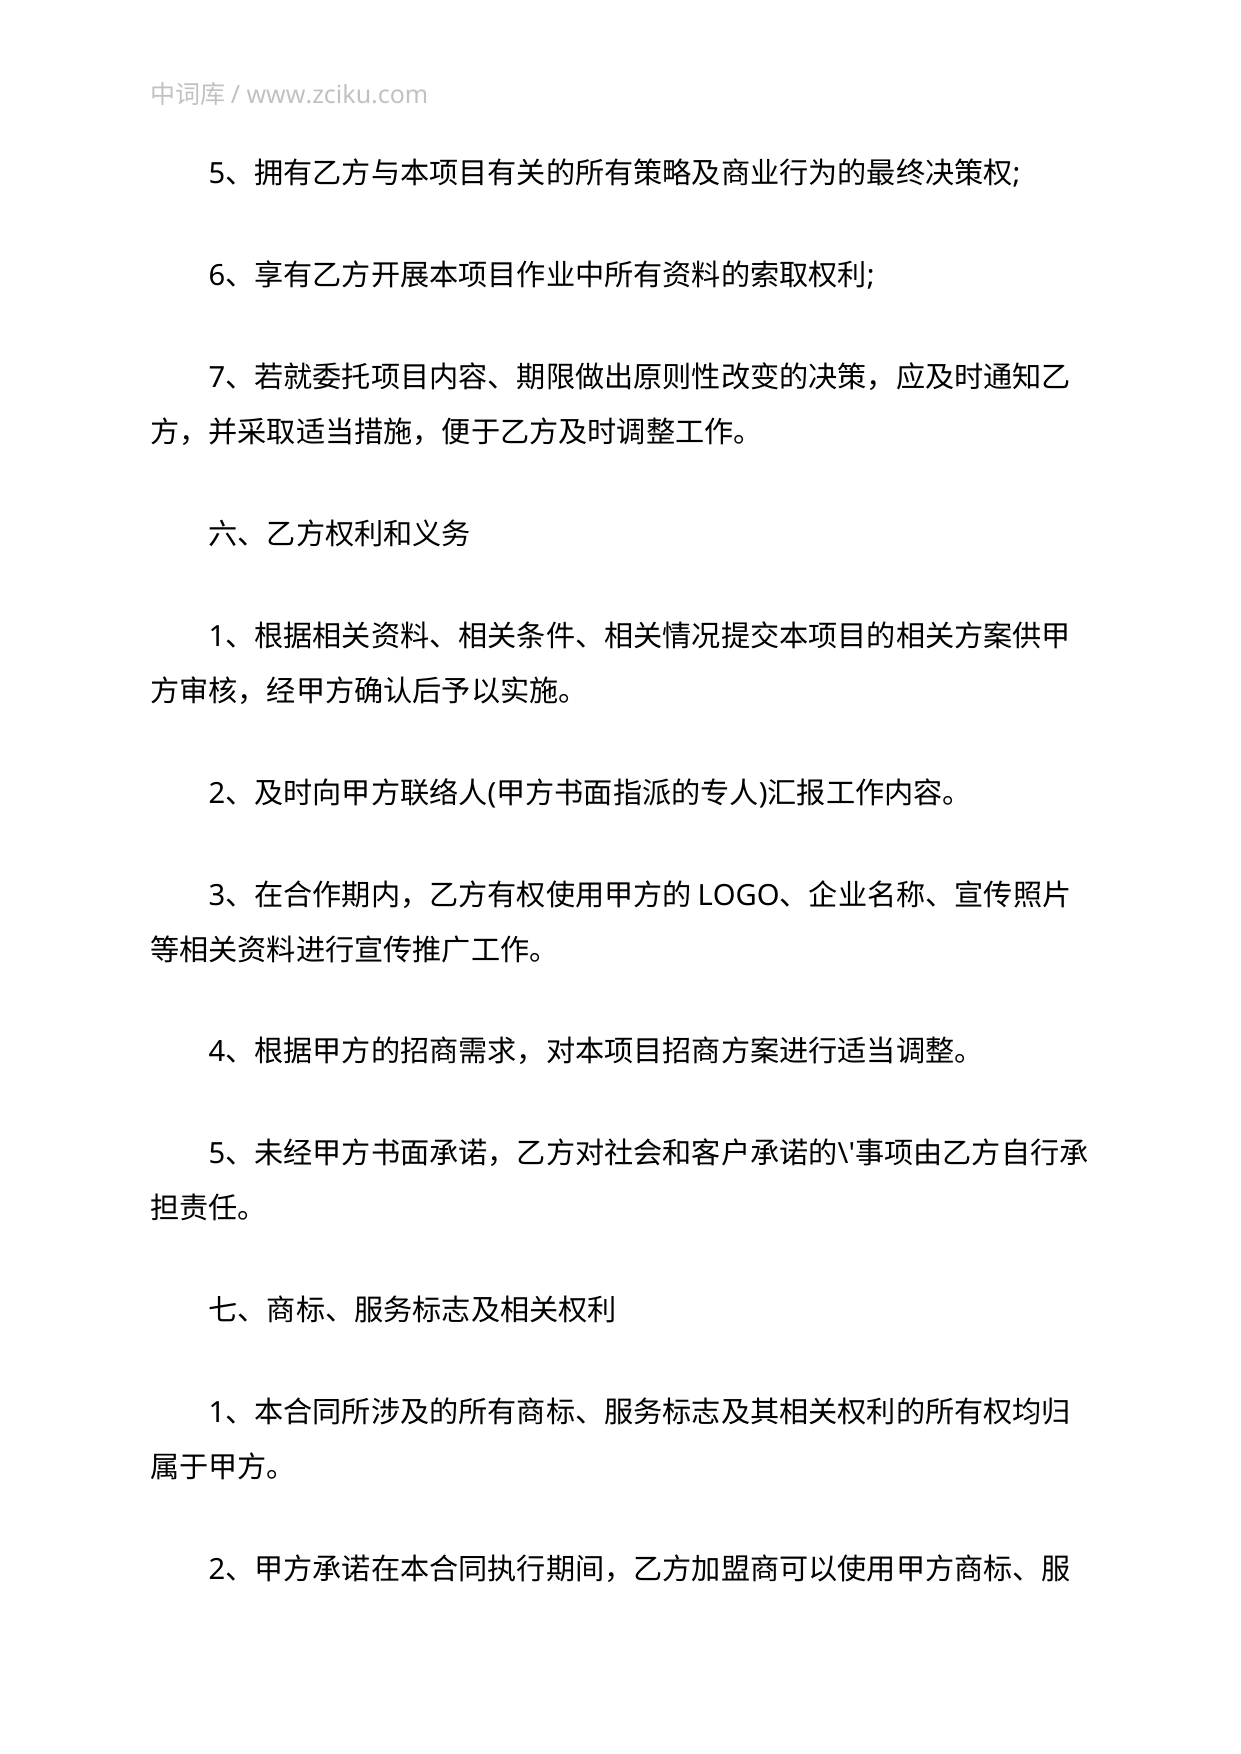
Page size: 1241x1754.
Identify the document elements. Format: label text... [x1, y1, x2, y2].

text 七、商标、服务标志及相关权利 [150, 1287, 1090, 1329]
text 5、未经甲方书面承诺，乙方对社会和客户承诺的\'事项由乙方自行承担责任。 [150, 1130, 1090, 1227]
text 1、本合同所涉及的所有商标、服务标志及其相关权利的所有权均归属于甲方。 [150, 1388, 1090, 1486]
text 4、根据甲方的招商需求，对本项目招商方案进行适当调整。 [150, 1028, 1090, 1070]
text 5、拥有乙方与本项目有关的所有策略及商业行为的最终决策权; [150, 150, 1090, 192]
text 2、及时向甲方联络人(甲方书面指派的专人)汇报工作内容。 [150, 769, 1090, 812]
text 7、若就委托项目内容、期限做出原则性改变的决策，应及时通知乙方，并采取适当措施，便于乙方及时调整工作。 [150, 354, 1090, 451]
text 六、乙方权利和义务 [150, 511, 1090, 553]
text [150, 1545, 1090, 1588]
text 1、根据相关资料、相关条件、相关情况提交本项目的相关方案供甲方审核，经甲方确认后予以实施。 [150, 612, 1090, 710]
text 3、在合作期内，乙方有权使用甲方的LOGO、企业名称、宣传照片等相关资料进行宣传推广工作。 [150, 871, 1090, 968]
text 6、享有乙方开展本项目作业中所有资料的索取权利; [150, 252, 1090, 294]
